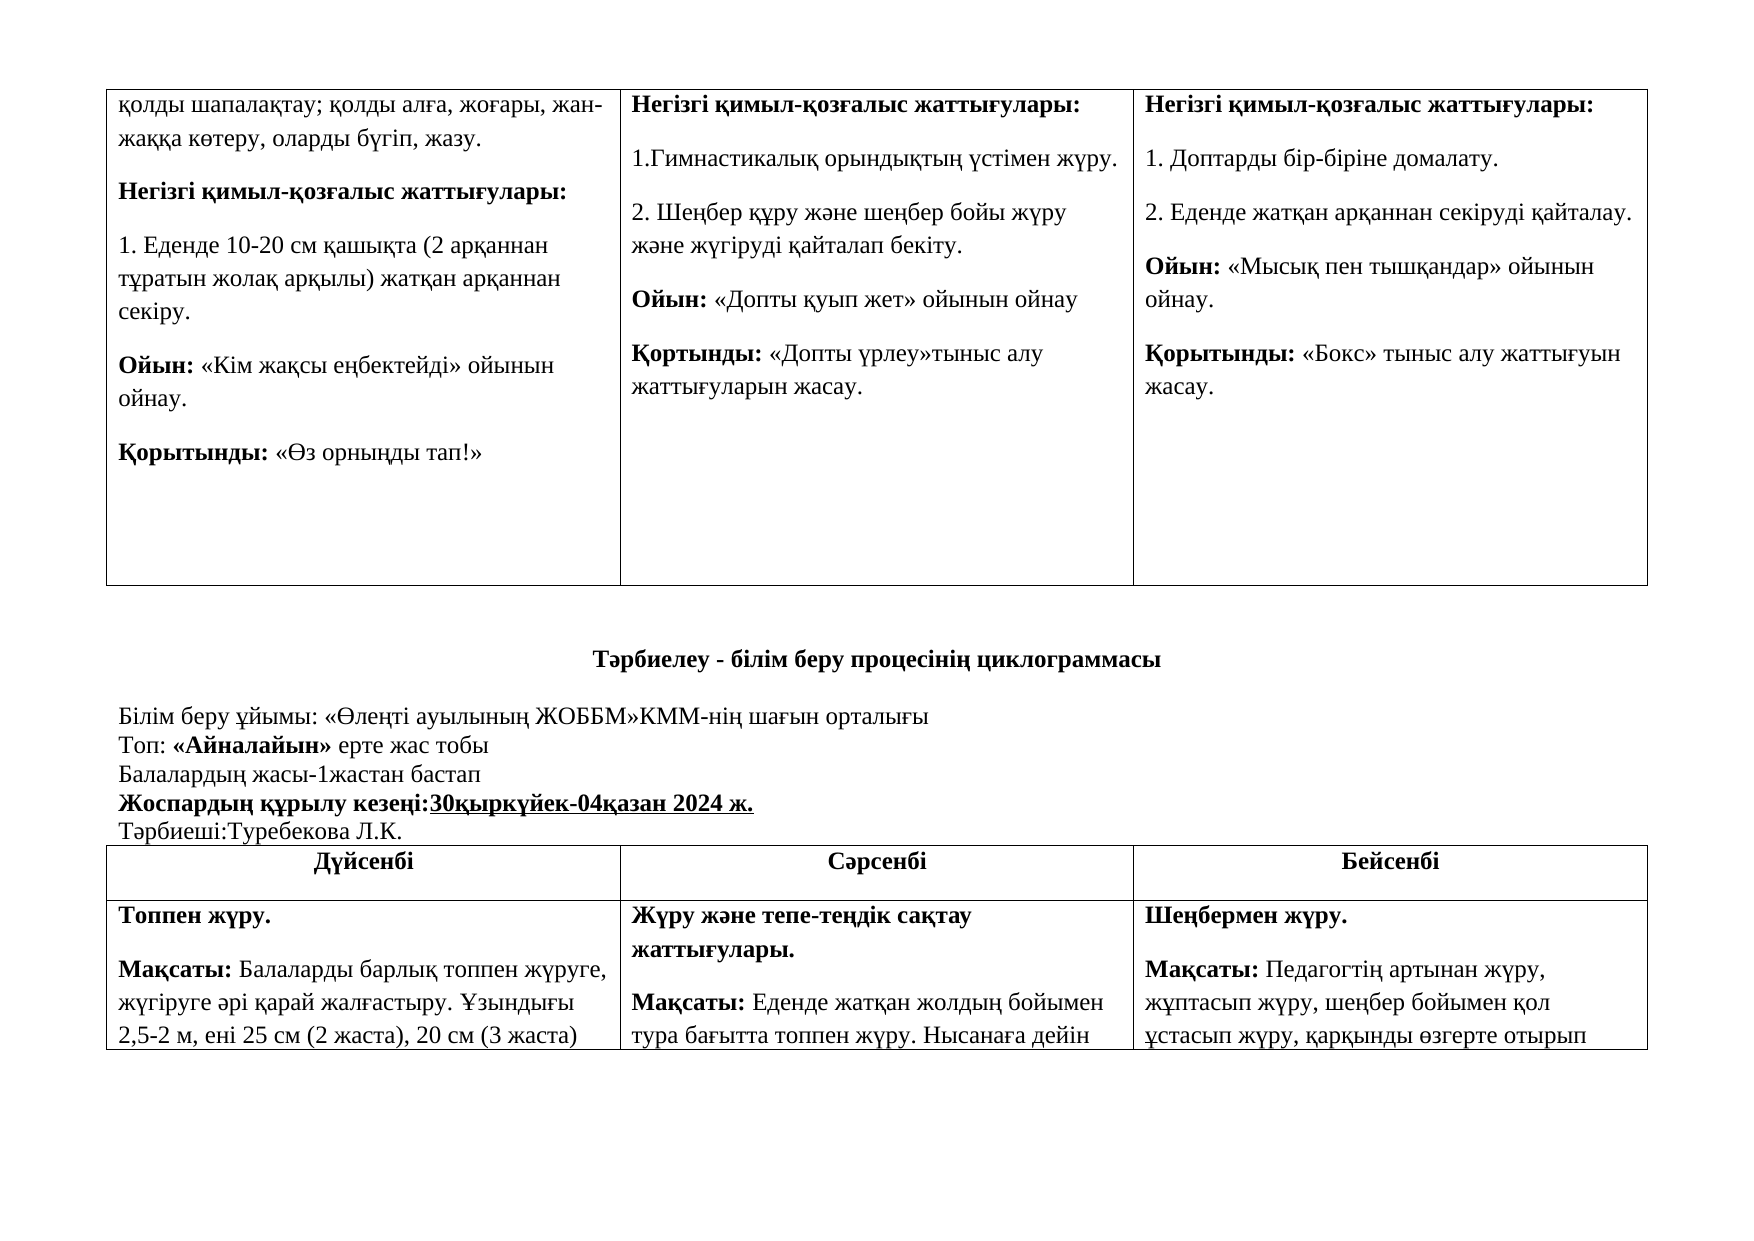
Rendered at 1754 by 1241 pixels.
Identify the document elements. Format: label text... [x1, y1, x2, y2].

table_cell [1134, 90, 1647, 585]
text Білім беру ұйымы: «Өлеңті ауылының ЖОББМ»КММ-нің шағын орталығы [118, 701, 1636, 730]
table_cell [107, 90, 620, 585]
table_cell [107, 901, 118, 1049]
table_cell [621, 90, 1133, 585]
text Тәрбиеші:Туребекова Л.К. [118, 816, 1636, 845]
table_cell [1134, 901, 1647, 1049]
table_header Дүйсенбі [107, 846, 620, 899]
text Балалардың жасы-1жастан бастап [118, 759, 1636, 788]
text Топ: «Айналайын» ерте жас тобы [118, 730, 1636, 759]
text Тәрбиелеу - білім беру процесінің циклограммасы [118, 644, 1636, 673]
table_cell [621, 901, 1133, 1049]
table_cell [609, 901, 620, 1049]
table_header Бейсенбі [1134, 846, 1647, 899]
text Жоспардың құрылу кезеңі:30қыркүйек-04қазан 2024 ж. [118, 788, 1636, 816]
table_header Сәрсенбі [621, 846, 1133, 899]
